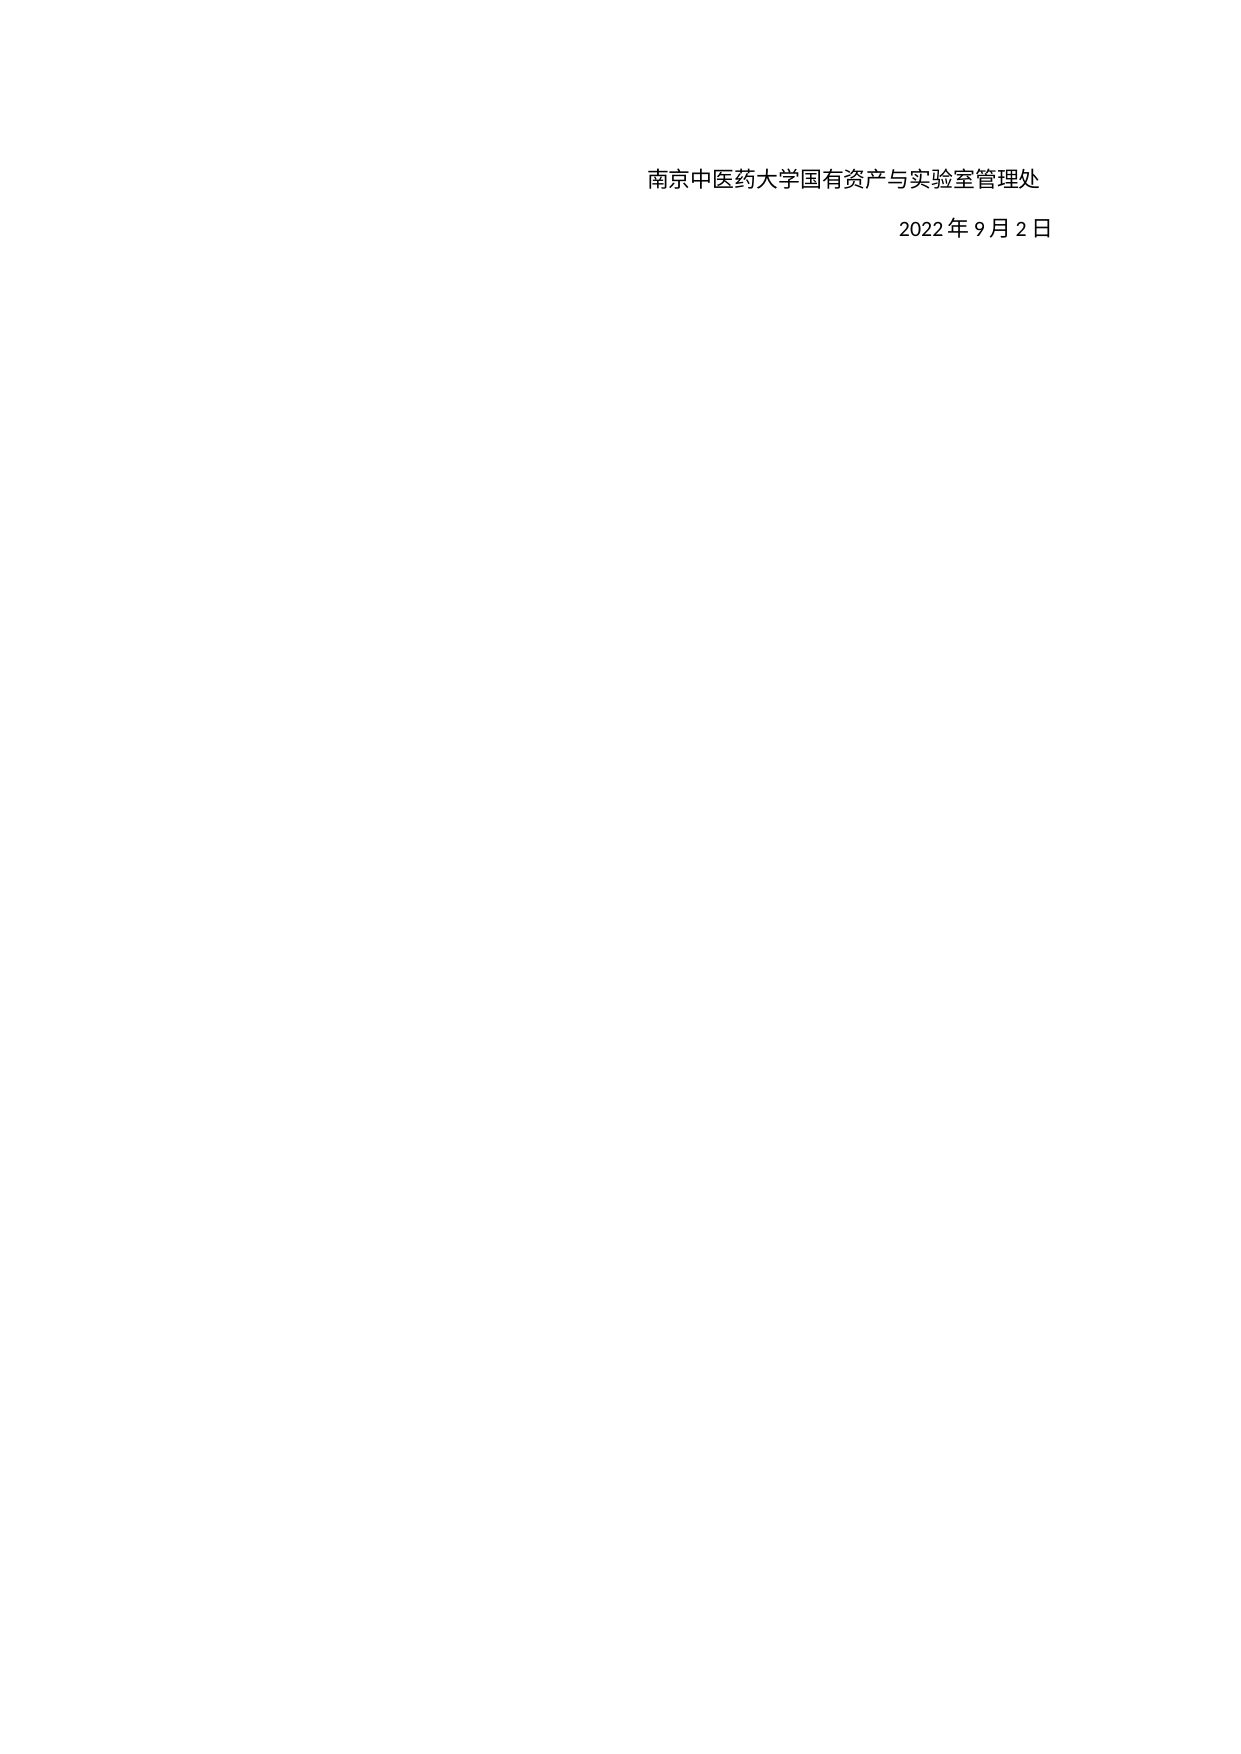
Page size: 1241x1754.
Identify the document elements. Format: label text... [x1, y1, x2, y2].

text 南京中医药大学国有资产与实验室管理处 [187, 162, 1053, 194]
text 2022年9月2日 [187, 210, 1053, 243]
